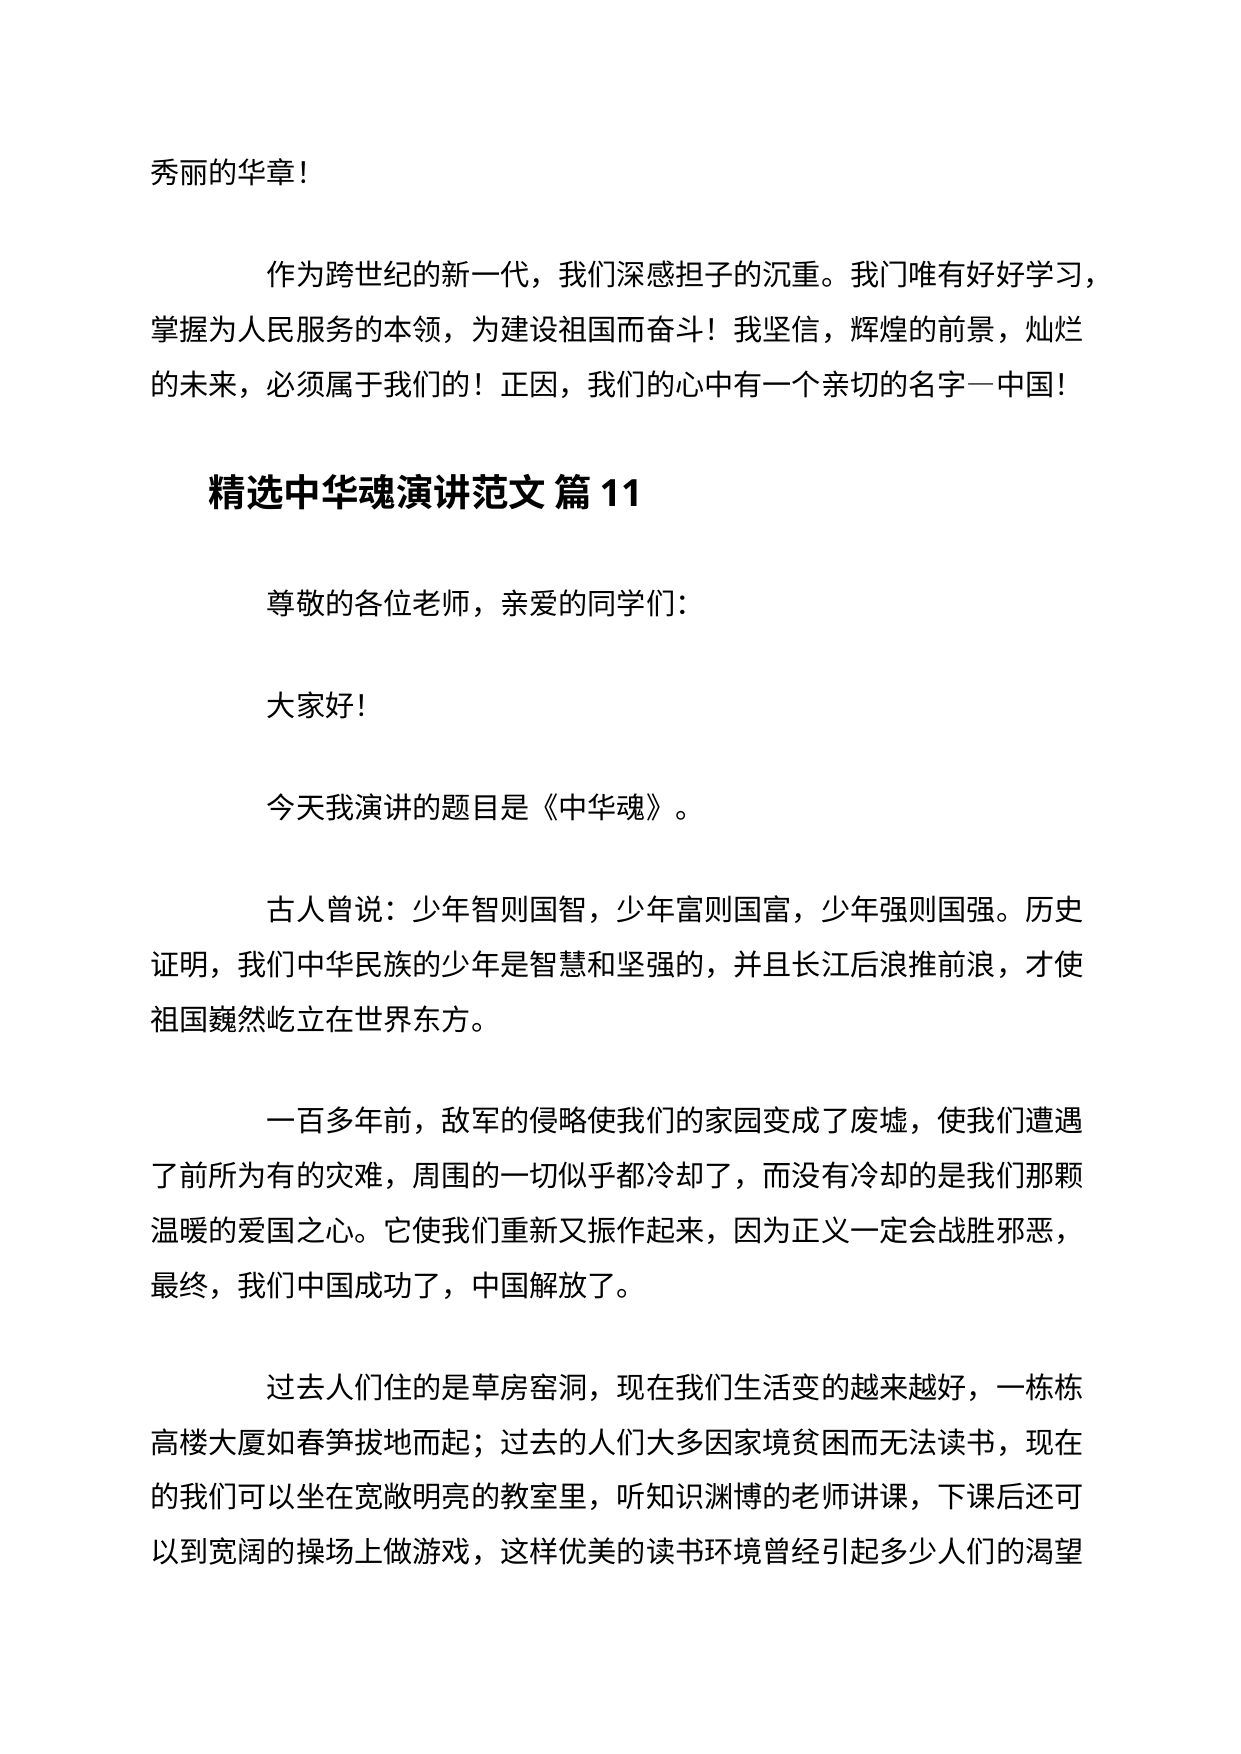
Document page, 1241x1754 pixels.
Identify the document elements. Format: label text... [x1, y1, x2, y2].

text 今天我演讲的题目是《中华魂》。 [150, 784, 1090, 827]
text 精选中华魂演讲范文 篇11 [150, 463, 1090, 518]
text 尊敬的各位老师，亲爱的同学们： [150, 581, 1090, 623]
text 作为跨世纪的新一代，我们深感担子的沉重。我门唯有好好学习，掌握为人民服务的本领，为建设祖国而奋斗！我坚信，辉煌的前景，灿烂的未来，必须属于我们的！正因，我们的心中有一个亲切的名字—中国！ [150, 252, 1090, 404]
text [150, 150, 1090, 192]
text 一百多年前，敌军的侵略使我们的家园变成了废墟，使我们遭遇了前所为有的灾难，周围的一切似乎都冷却了，而没有冷却的是我们那颗温暖的爱国之心。它使我们重新又振作起来，因为正义一定会战胜邪恶，最终，我们中国成功了，中国解放了。 [150, 1098, 1090, 1305]
text 大家好！ [150, 683, 1090, 725]
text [150, 1364, 1090, 1571]
text 古人曾说：少年智则国智，少年富则国富，少年强则国强。历史证明，我们中华民族的少年是智慧和坚强的，并且长江后浪推前浪，才使祖国巍然屹立在世界东方。 [150, 886, 1090, 1038]
